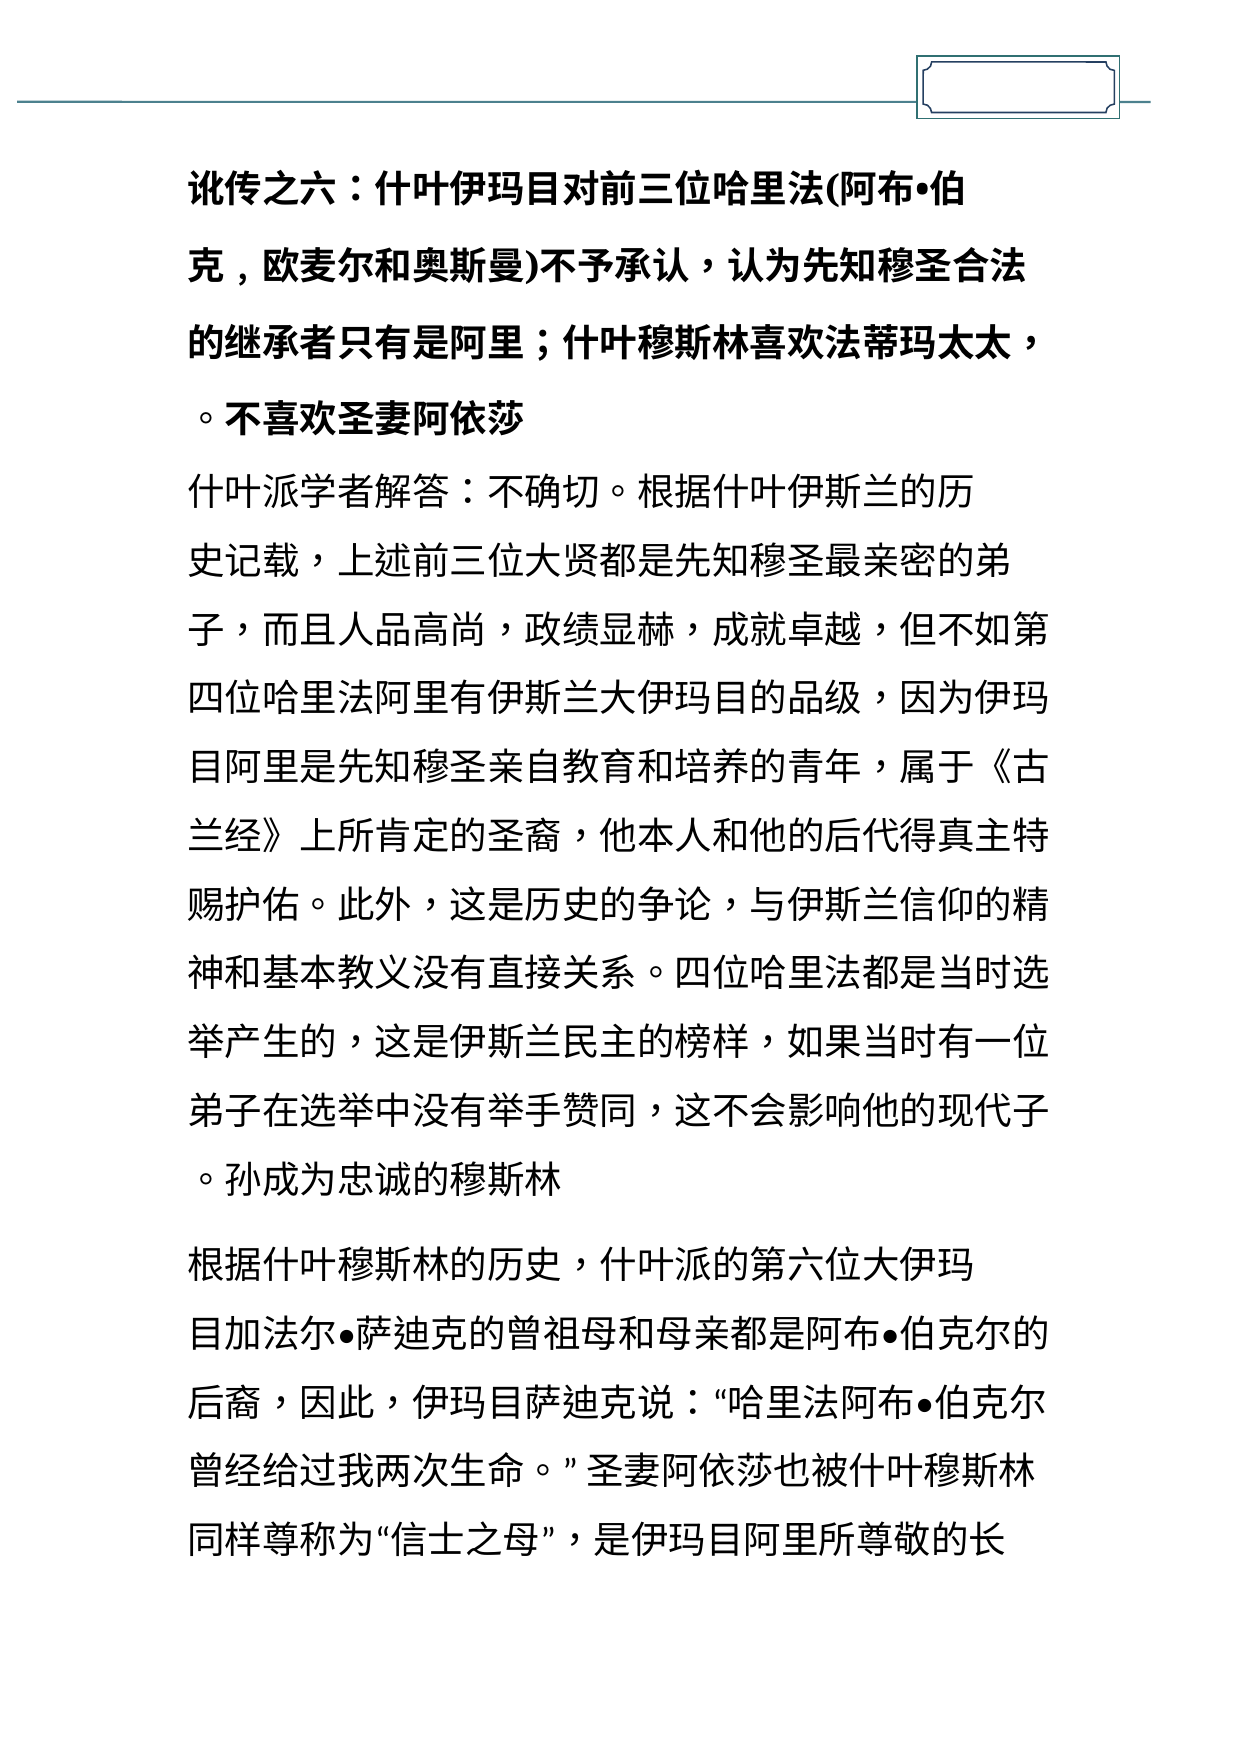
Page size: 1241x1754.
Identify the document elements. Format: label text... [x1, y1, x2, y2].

text 讹传之六：什叶伊玛目对前三位哈里法(阿布•伯克﹐欧麦尔和奥斯曼)不予承认，认为先知穆圣合法的继承者只有是阿里；什叶穆斯林喜欢法蒂玛太太，不喜欢圣妻阿依莎。 [187, 163, 1053, 443]
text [187, 1242, 1053, 1563]
text 什叶派学者解答：不确切。根据什叶伊斯兰的历史记载，上述前三位大贤都是先知穆圣最亲密的弟子，而且人品高尚，政绩显赫，成就卓越，但不如第四位哈里法阿里有伊斯兰大伊玛目的品级，因为伊玛目阿里是先知穆圣亲自教育和培养的青年，属于《古兰经》上所肯定的圣裔，他本人和他的后代得真主特赐护佑。此外，这是历史的争论，与伊斯兰信仰的精神和基本教义没有直接关系。四位哈里法都是当时选举产生的，这是伊斯兰民主的榜样，如果当时有一位弟子在选举中没有举手赞同，这不会影响他的现代子孙成为忠诚的穆斯林。 [187, 469, 1053, 1202]
